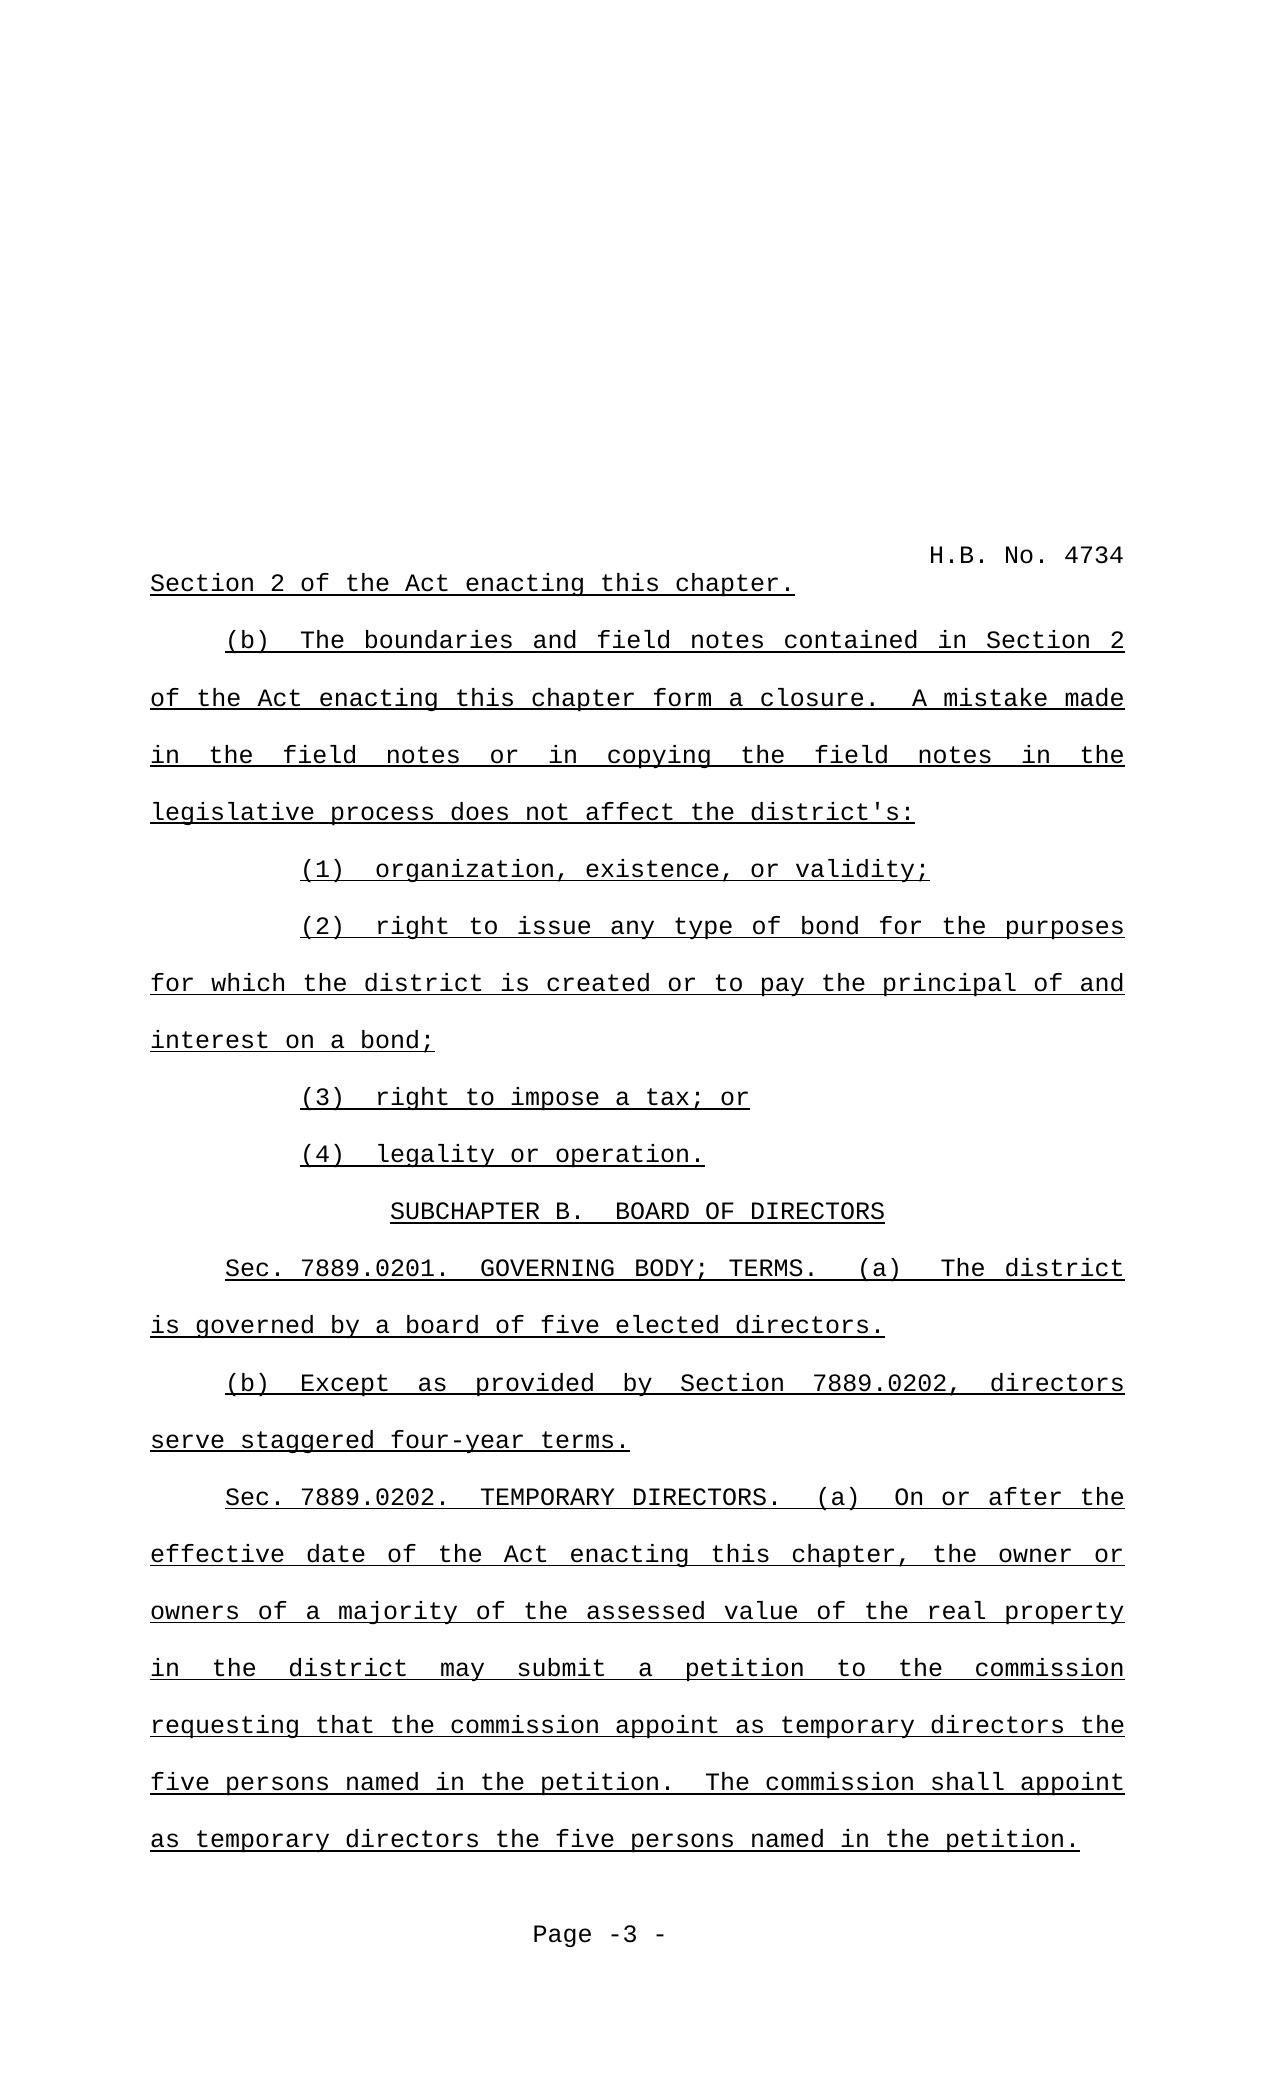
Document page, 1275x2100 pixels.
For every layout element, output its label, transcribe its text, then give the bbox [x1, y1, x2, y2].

text Sec. 7889.0202. TEMPORARY DIRECTORS. (a) On or after the effective date of the Act enacting this chapter, the owner or owners of a majority of the assessed value of the real property in the district may submit a petition to the commission requesting that the commission appoint as temporary directors the five persons named in the petition. The commission shall appoint as temporary directors the five persons named in the petition. [150, 1680, 1125, 1736]
text (b) Except as provided by Section 7889.0202, directors serve staggered four-year terms. [150, 1370, 1125, 1456]
text Sec. 7889.0201. GOVERNING BODY; TERMS. (a) The district is governed by a board of five elected directors. [150, 1256, 1125, 1341]
text (2) right to issue any type of bond for the purposes for which the district is created or to pay the principal of and interest on a bond; [150, 913, 1125, 994]
text (b) The boundaries and field notes contained in Section 2 of the Act enacting this chapter form a closure. A mistake made in the field notes or in copying the field notes in the legislative process does not affect the district's: [150, 710, 1125, 765]
text SUBCHAPTER B. BOARD OF DIRECTORS [150, 1199, 1125, 1227]
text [150, 571, 1125, 599]
text (3) right to impose a tax; or [150, 1084, 1125, 1113]
text Sec. 7889.0202. TEMPORARY DIRECTORS. (a) On or after the effective date of the Act enacting this chapter, the owner or owners of a majority of the assessed value of the real property in the district may submit a petition to the commission requesting that the commission appoint as temporary directors the five persons named in the petition. The commission shall appoint as temporary directors the five persons named in the petition. [150, 1737, 1125, 1793]
text Sec. 7889.0202. TEMPORARY DIRECTORS. (a) On or after the effective date of the Act enacting this chapter, the owner or owners of a majority of the assessed value of the real property in the district may submit a petition to the commission requesting that the commission appoint as temporary directors the five persons named in the petition. The commission shall appoint as temporary directors the five persons named in the petition. [150, 1795, 1125, 1855]
text (4) legality or operation. [150, 1142, 1125, 1170]
text (1) organization, existence, or validity; [150, 856, 1125, 885]
text Sec. 7889.0202. TEMPORARY DIRECTORS. (a) On or after the effective date of the Act enacting this chapter, the owner or owners of a majority of the assessed value of the real property in the district may submit a petition to the commission requesting that the commission appoint as temporary directors the five persons named in the petition. The commission shall appoint as temporary directors the five persons named in the petition. [150, 1623, 1125, 1679]
text Sec. 7889.0202. TEMPORARY DIRECTORS. (a) On or after the effective date of the Act enacting this chapter, the owner or owners of a majority of the assessed value of the real property in the district may submit a petition to the commission requesting that the commission appoint as temporary directors the five persons named in the petition. The commission shall appoint as temporary directors the five persons named in the petition. [150, 1484, 1125, 1565]
text (2) right to issue any type of bond for the purposes for which the district is created or to pay the principal of and interest on a bond; [150, 995, 1125, 1056]
text (b) The boundaries and field notes contained in Section 2 of the Act enacting this chapter form a closure. A mistake made in the field notes or in copying the field notes in the legislative process does not affect the district's: [150, 628, 1125, 708]
text (b) The boundaries and field notes contained in Section 2 of the Act enacting this chapter form a closure. A mistake made in the field notes or in copying the field notes in the legislative process does not affect the district's: [150, 767, 1125, 828]
text Sec. 7889.0202. TEMPORARY DIRECTORS. (a) On or after the effective date of the Act enacting this chapter, the owner or owners of a majority of the assessed value of the real property in the district may submit a petition to the commission requesting that the commission appoint as temporary directors the five persons named in the petition. The commission shall appoint as temporary directors the five persons named in the petition. [150, 1566, 1125, 1622]
